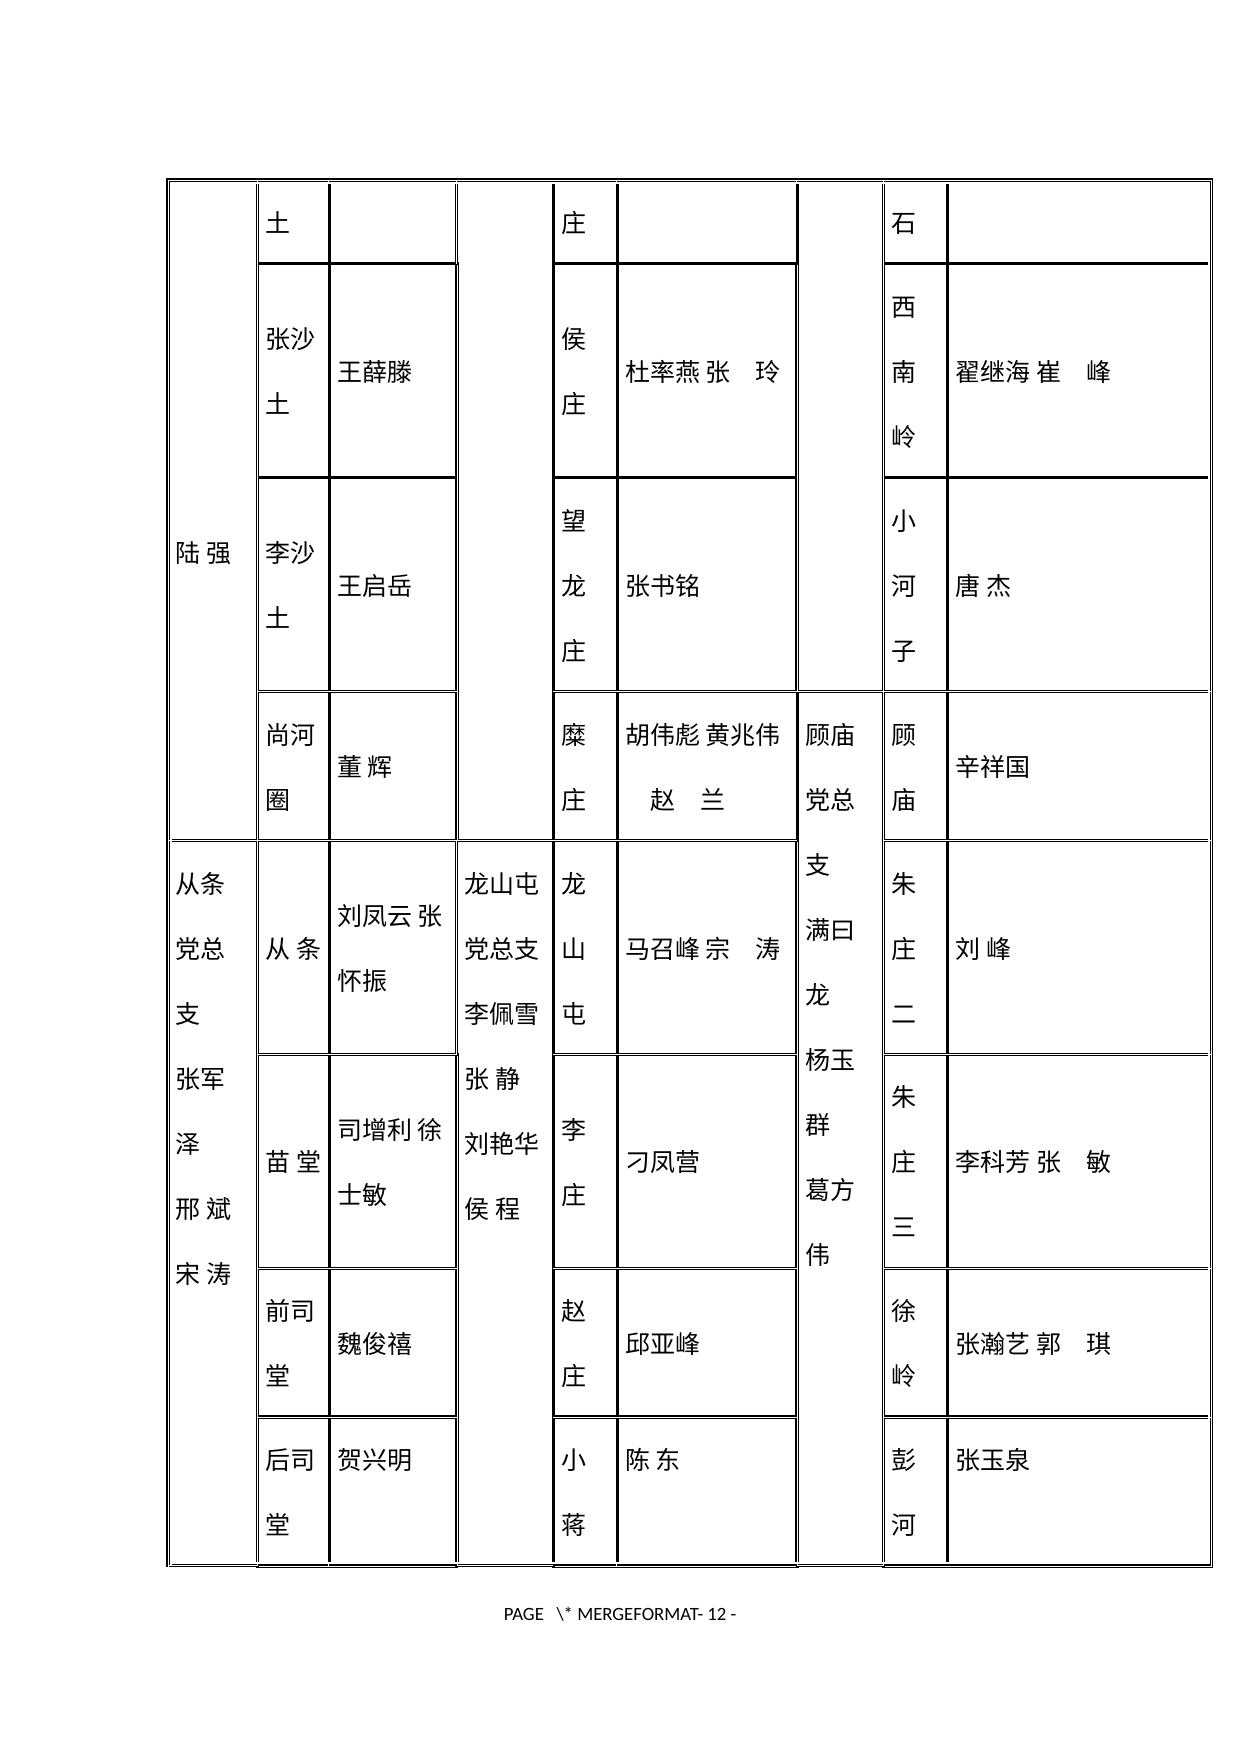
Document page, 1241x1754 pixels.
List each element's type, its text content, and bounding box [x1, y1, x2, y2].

table_cell 唐 杰 [949, 476, 1210, 690]
table_cell 刘凤云 张怀振 [331, 842, 455, 1052]
table_cell 王启岳 [331, 479, 455, 690]
table_cell 李沙土 [259, 479, 328, 690]
table_cell 魏俊禧 [331, 1270, 455, 1415]
table_cell 徐 岭 [885, 1270, 946, 1415]
table_cell 王薛滕 [331, 265, 455, 476]
table_cell 辛祥国 [947, 690, 1211, 839]
table_cell 从条党总支 张军泽 邢 斌 宋 涛 [168, 839, 257, 1564]
table_cell 苗 堂 [259, 1056, 328, 1266]
table_cell 彭 河 [884, 1419, 947, 1564]
table_cell 李科芳 张 敏 [949, 1053, 1210, 1266]
table_cell 刁凤营 [619, 1056, 795, 1266]
table_cell 张玉泉 [947, 1415, 1210, 1564]
table_cell 后司堂 [258, 1419, 329, 1564]
table_cell 贺兴明 [329, 1419, 457, 1564]
table_cell 朱庄三 [885, 1056, 946, 1266]
table_cell 邱亚峰 [619, 1270, 795, 1415]
table_cell 胡伟彪 黄兆伟 赵 兰 [619, 693, 796, 839]
table_cell 糜 庄 [555, 693, 616, 839]
table_cell 龙山屯党总支 李佩雪 张 静 刘艳华 侯 程 [457, 842, 553, 1564]
table_cell 李 庄 [555, 1056, 616, 1266]
table_cell 侯 庄 [555, 265, 616, 476]
table_cell 从 条 [259, 842, 328, 1052]
table_cell 薛 萍 [329, 182, 457, 262]
table_cell 顾 庙 [885, 693, 946, 839]
table_cell 马召峰 宗 涛 [619, 842, 795, 1052]
table_cell 耿 庄 [553, 180, 617, 262]
table_cell 张沙土 [259, 265, 328, 476]
table_cell 小河子 [885, 479, 946, 690]
table_cell 尚河圈 [259, 693, 328, 839]
table_cell 刘 峰 [947, 839, 1211, 1052]
table_cell 顾庙党总支 满曰龙 杨玉群 葛方伟 [797, 693, 883, 1564]
table_cell 魏忠英 [617, 180, 797, 262]
table_cell 龙山屯 [555, 842, 616, 1052]
table_cell 前司堂 [259, 1270, 328, 1415]
table_cell 望龙庄 [555, 479, 616, 690]
table_cell 邱 石 [884, 182, 947, 262]
table_cell 朱庄二 [885, 842, 946, 1052]
table_cell 翟继海 崔 峰 [949, 262, 1210, 476]
table_cell 董 辉 [331, 693, 455, 839]
table_cell 刘建设 [947, 182, 1210, 262]
table_cell 小蒋庄 [553, 1419, 617, 1564]
table_cell 赵 庄 [555, 1270, 616, 1415]
table_cell 张瀚艺 郭 琪 [949, 1266, 1210, 1415]
table_cell 司增利 徐士敏 [331, 1056, 455, 1266]
table_cell 陈 东 [617, 1419, 797, 1564]
table_cell 杜率燕 张 玲 [619, 265, 795, 476]
table_cell 杜沙土 [258, 180, 329, 262]
table_cell 张书铭 [619, 479, 795, 690]
table_cell 西南岭 [885, 265, 946, 476]
